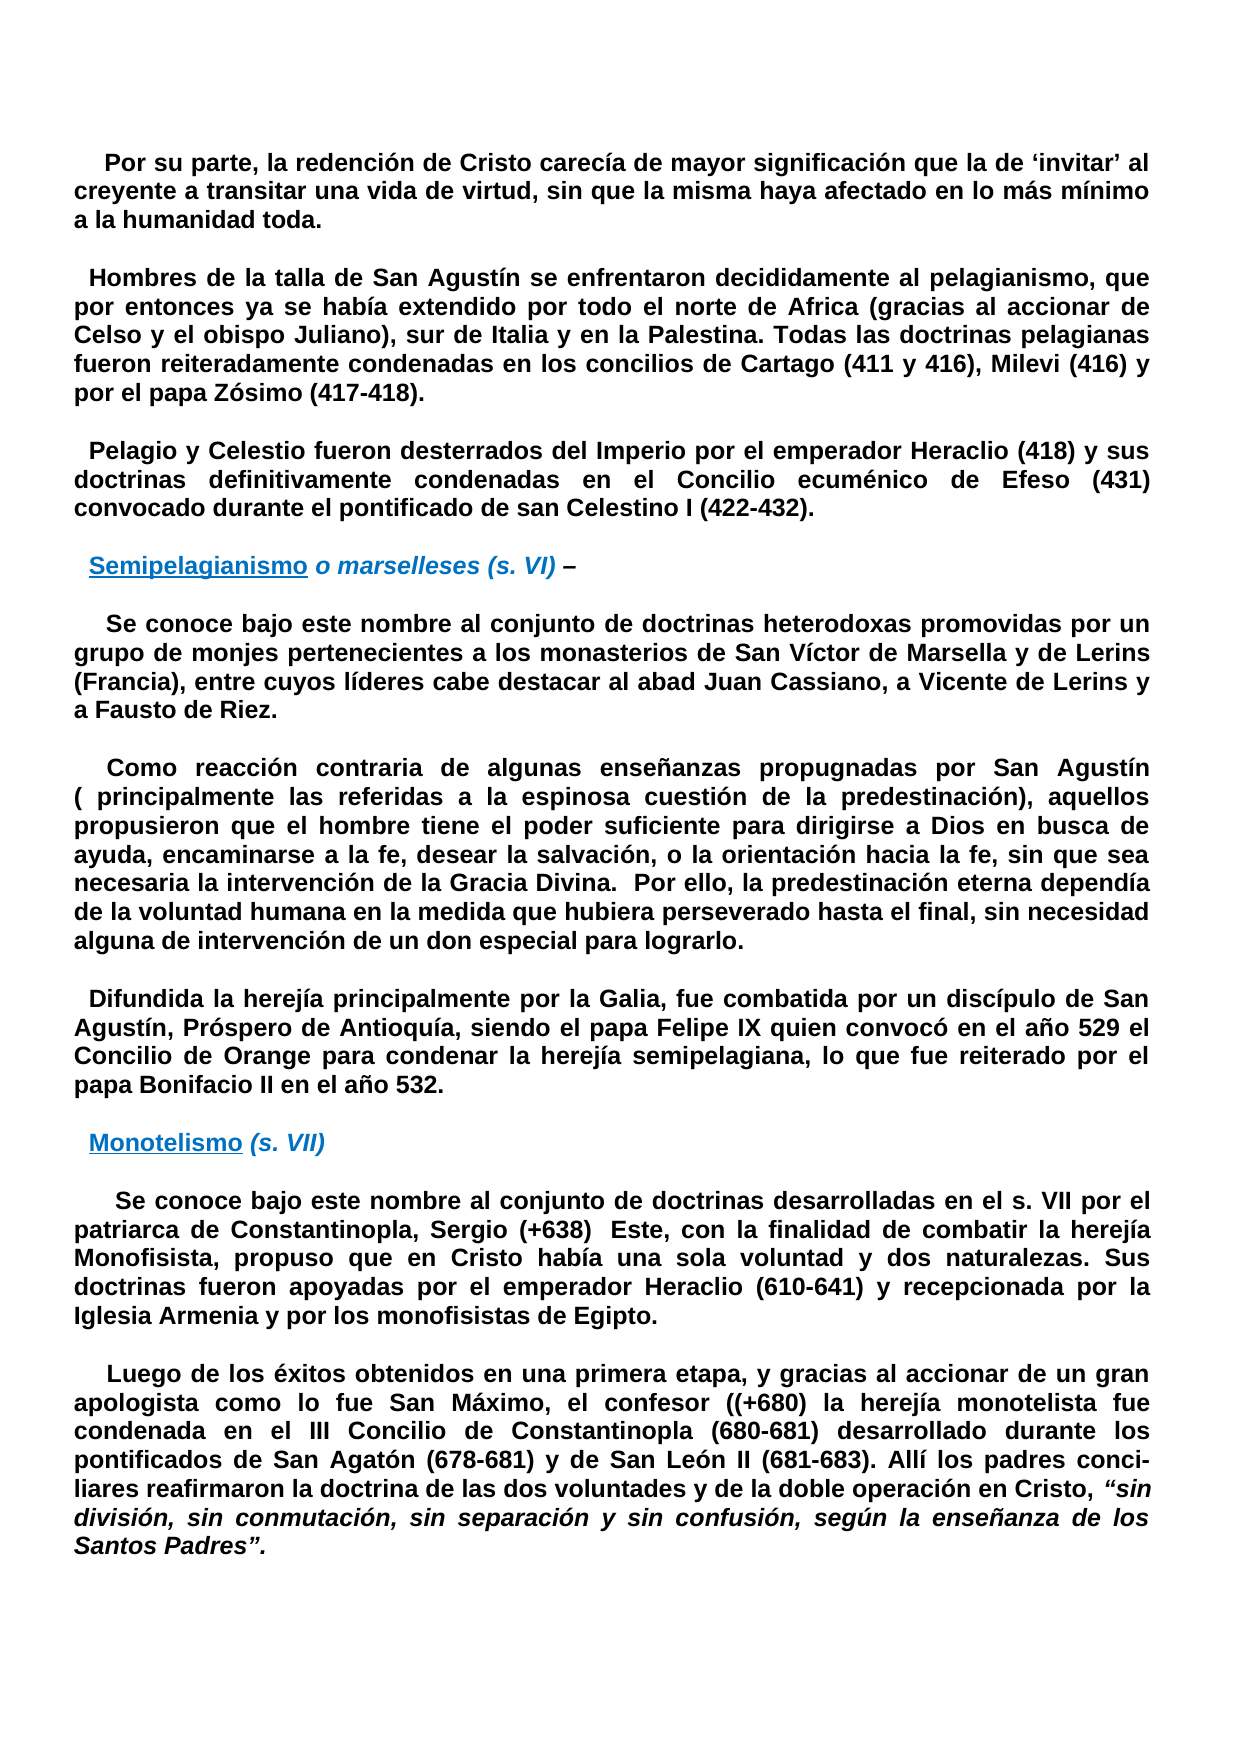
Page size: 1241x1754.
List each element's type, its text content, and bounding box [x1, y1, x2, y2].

text Pelagio y Celestio fueron desterrados del Imperio por el emperador Heraclio (418) y sus doctrinas definitivamente condenadas en el Concilio ecuménico de Efeso (431) convocado durante el pontificado de san Celestino I (422-432). [74, 436, 1152, 522]
text Monotelismo (s. VII) [74, 1128, 1152, 1157]
text Hombres de la talla de San Agustín se enfrentaron decididamente al pelagianismo, que por entonces ya se había extendido por todo el norte de Africa (gracias al accionar de Celso y el obispo Juliano), sur de Italia y en la Palestina. Todas las doctrinas pelagianas fueron reiteradamente condenadas en los concilios de Cartago (411 y 416), Milevi (416) y por el papa Zósimo (417-418). [74, 263, 1152, 407]
text Semipelagianismo o marselleses (s. VI) – [74, 551, 1152, 580]
text Se conoce bajo este nombre al conjunto de doctrinas heterodoxas promovidas por un grupo de monjes pertenecientes a los monasterios de San Víctor de Marsella y de Lerins (Francia), entre cuyos líderes cabe destacar al abad Juan Cassiano, a Vicente de Lerins y a Fausto de Riez. [74, 609, 1152, 724]
text Luego de los éxitos obtenidos en una primera etapa, y gracias al accionar de un gran apologista como lo fue San Máximo, el confesor ((+680) la herejía monotelista fue condenada en el III Concilio de Constantinopla (680-681) desarrollado durante los pontificados de San Agatón (678-681) y de San León II (681-683). Allí los padres conci-liares reafirmaron la doctrina de las dos voluntades y de la doble operación en Cristo, “sin división, sin conmutación, sin separación y sin confusión, según la enseñanza de los Santos Padres”. [74, 1359, 1152, 1560]
text Se conoce bajo este nombre al conjunto de doctrinas desarrolladas en el s. VII por el patriarca de Constantinopla, Sergio (+638) Este, con la finalidad de combatir la herejía Monofisista, propuso que en Cristo había una sola voluntad y dos naturalezas. Sus doctrinas fueron apoyadas por el emperador Heraclio (610-641) y recepcionada por la Iglesia Armenia y por los monofisistas de Egipto. [74, 1186, 1152, 1330]
text Difundida la herejía principalmente por la Galia, fue combatida por un discípulo de San Agustín, Próspero de Antioquía, siendo el papa Felipe IX quien convocó en el año 529 el Concilio de Orange para condenar la herejía semipelagiana, lo que fue reiterado por el papa Bonifacio II en el año 532. [74, 984, 1152, 1099]
text Por su parte, la redención de Cristo carecía de mayor significación que la de ‘invitar’ al creyente a transitar una vida de virtud, sin que la misma haya afectado en lo más mínimo a la humanidad toda. [74, 148, 1152, 234]
text Como reacción contraria de algunas enseñanzas propugnadas por San Agustín ( principalmente las referidas a la espinosa cuestión de la predestinación), aquellos propusieron que el hombre tiene el poder suficiente para dirigirse a Dios en busca de ayuda, encaminarse a la fe, desear la salvación, o la orientación hacia la fe, sin que sea necesaria la intervención de la Gracia Divina. Por ello, la predestinación eterna dependía de la voluntad humana en la medida que hubiera perseverado hasta el final, sin necesidad alguna de intervención de un don especial para lograrlo. [74, 753, 1152, 955]
